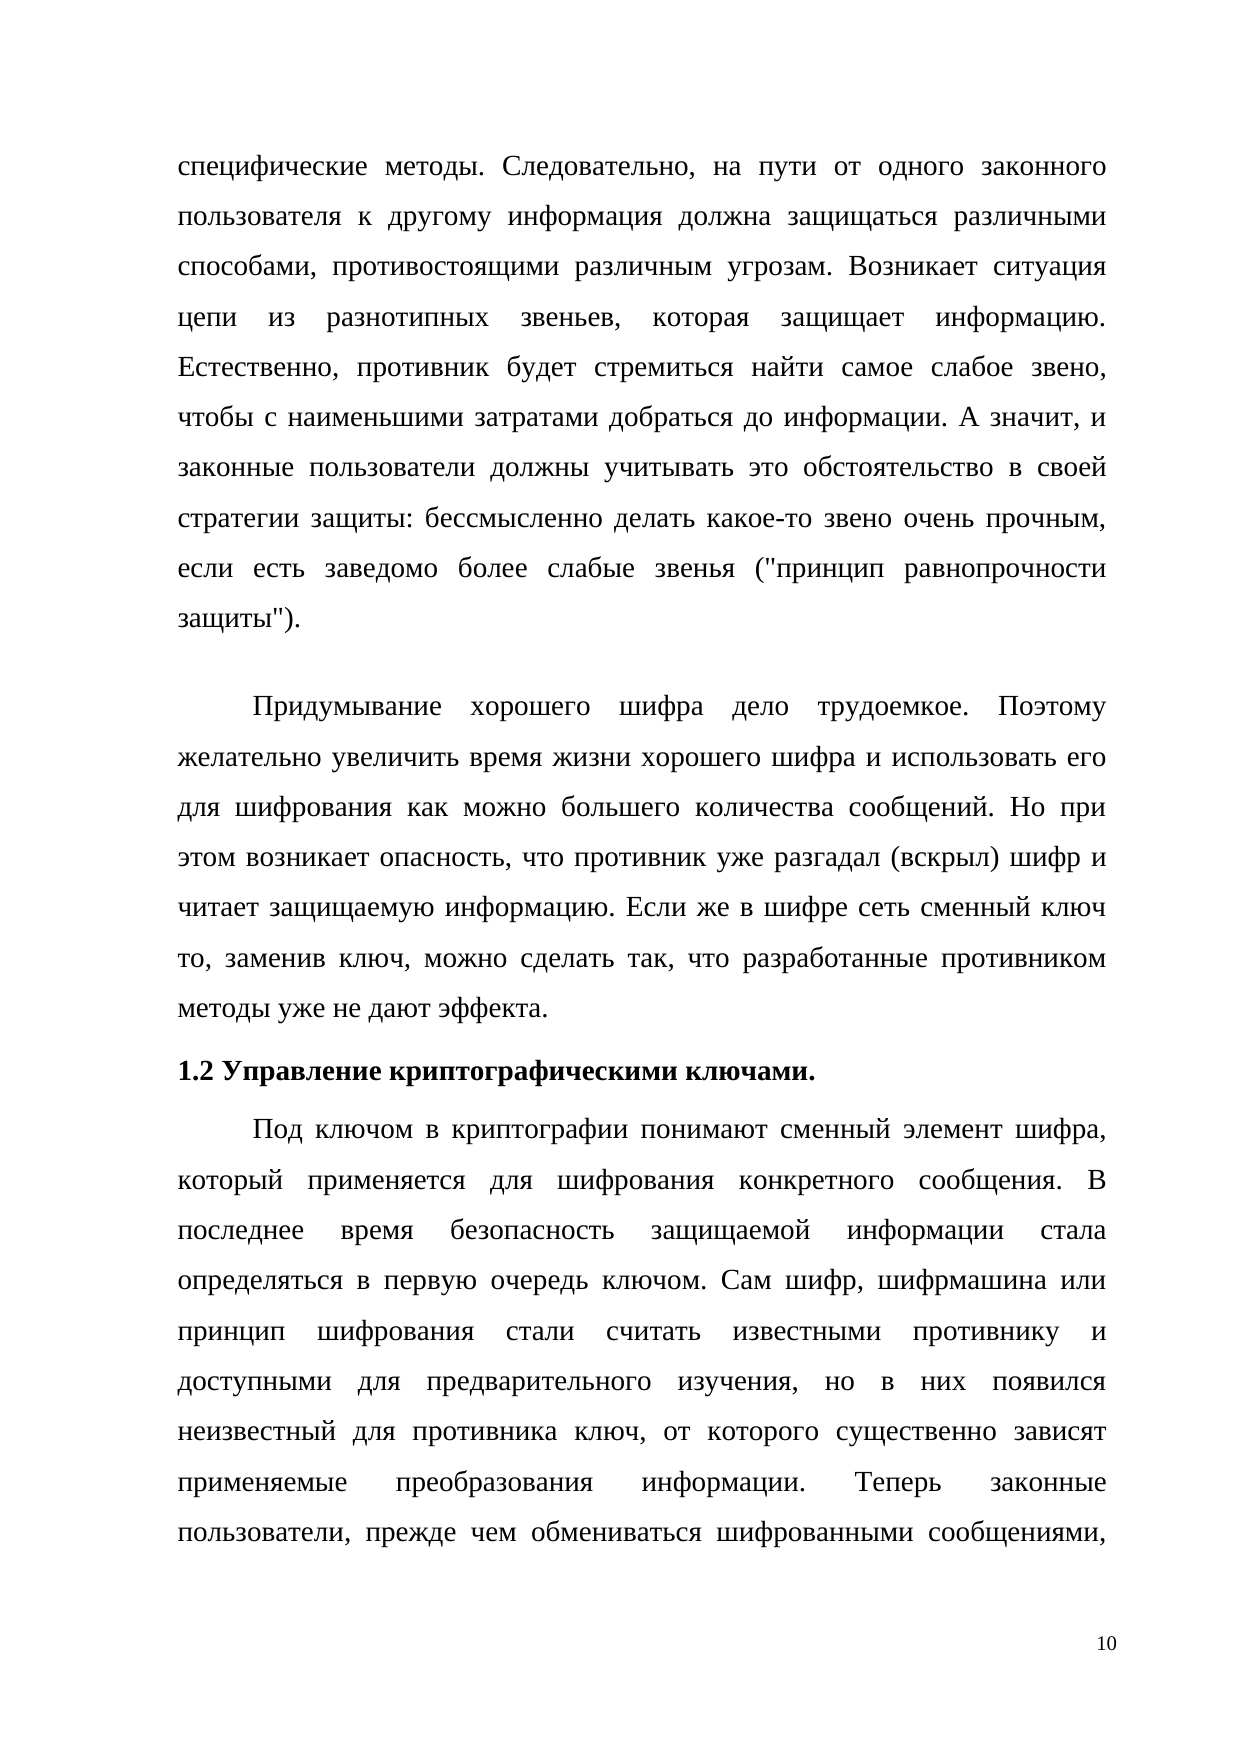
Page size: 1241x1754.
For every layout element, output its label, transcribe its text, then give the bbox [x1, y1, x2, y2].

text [177, 148, 1107, 634]
text Придумывание хорошего шифра дело трудоемкое. Поэтому желательно увеличить время жизни хорошего шифра и использовать его для шифрования как можно большего количества сообщений. Но при этом возникает опасность, что противник уже разгадал (вскрыл) шифр и читает защищаемую информацию. Если же в шифре сеть сменный ключ то, заменив ключ, можно сделать так, что разработанные противником методы уже не дают эффекта. [177, 688, 1107, 1024]
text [177, 1112, 1107, 1548]
subtitle 1.2 Управление криптографическими ключами. [177, 1053, 1107, 1087]
